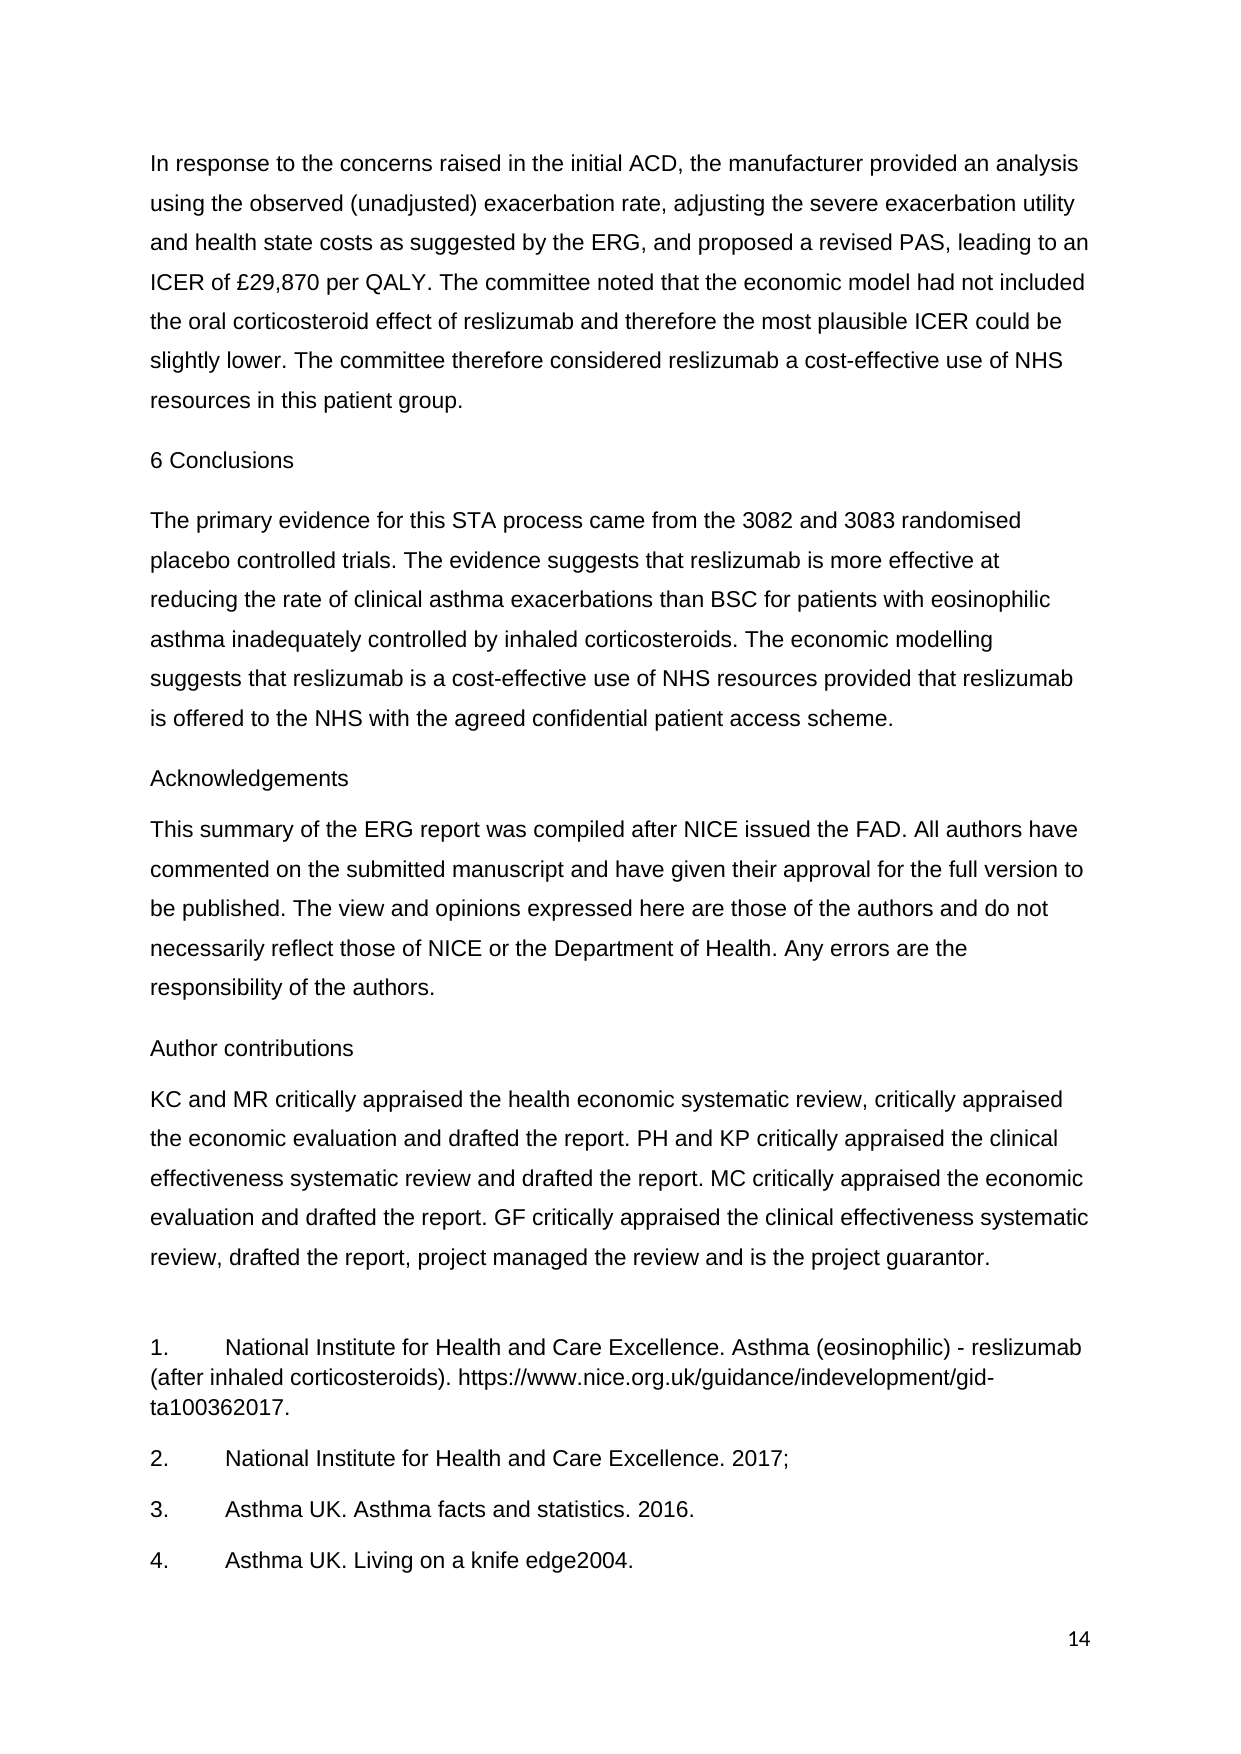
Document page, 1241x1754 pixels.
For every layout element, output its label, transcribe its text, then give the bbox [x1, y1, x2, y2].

text 1. National Institute for Health and Care Excellence. Asthma (eosinophilic) - reslizumab (after inhaled corticosteroids). https://www.nice.org.uk/guidance/indevelopment/gid-ta100362017. [150, 1334, 1090, 1421]
text KC and MR critically appraised the health economic systematic review, critically appraised the economic evaluation and drafted the report. PH and KP critically appraised the clinical effectiveness systematic review and drafted the report. MC critically appraised the economic evaluation and drafted the report. GF critically appraised the clinical effectiveness systematic review, drafted the report, project managed the review and is the project guarantor. [150, 1086, 1090, 1270]
text Author contributions [150, 1034, 1090, 1061]
text 3. Asthma UK. Asthma facts and statistics. 2016. [150, 1496, 1090, 1523]
text In response to the concerns raised in the initial ACD, the manufacturer provided an analysis using the observed (unadjusted) exacerbation rate, adjusting the severe exacerbation utility and health state costs as suggested by the ERG, and proposed a revised PAS, leading to an ICER of £29,870 per QALY. The committee noted that the economic model had not included the oral corticosteroid effect of reslizumab and therefore the most plausible ICER could be slightly lower. The committee therefore considered reslizumab a cost-effective use of NHS resources in this patient group. [150, 150, 1090, 413]
text This summary of the ERG report was compiled after NICE issued the FAD. All authors have commented on the submitted manuscript and have given their approval for the full version to be published. The view and opinions expressed here are those of the authors and do not necessarily reflect those of NICE or the Department of Health. Any errors are the responsibility of the authors. [150, 816, 1090, 1001]
text The primary evidence for this STA process came from the 3082 and 3083 randomised placebo controlled trials. The evidence suggests that reslizumab is more effective at reducing the rate of clinical asthma exacerbations than BSC for patients with eosinophilic asthma inadequately controlled by inhaled corticosteroids. The economic modelling suggests that reslizumab is a cost-effective use of NHS resources provided that reslizumab is offered to the NHS with the agreed confidential patient access scheme. [150, 507, 1090, 731]
text 4. Asthma UK. Living on a knife edge2004. [150, 1547, 1090, 1574]
text 6 Conclusions [150, 447, 1090, 473]
text 2. National Institute for Health and Care Excellence. 2017; [150, 1445, 1090, 1472]
text Acknowledgements [150, 765, 1090, 792]
